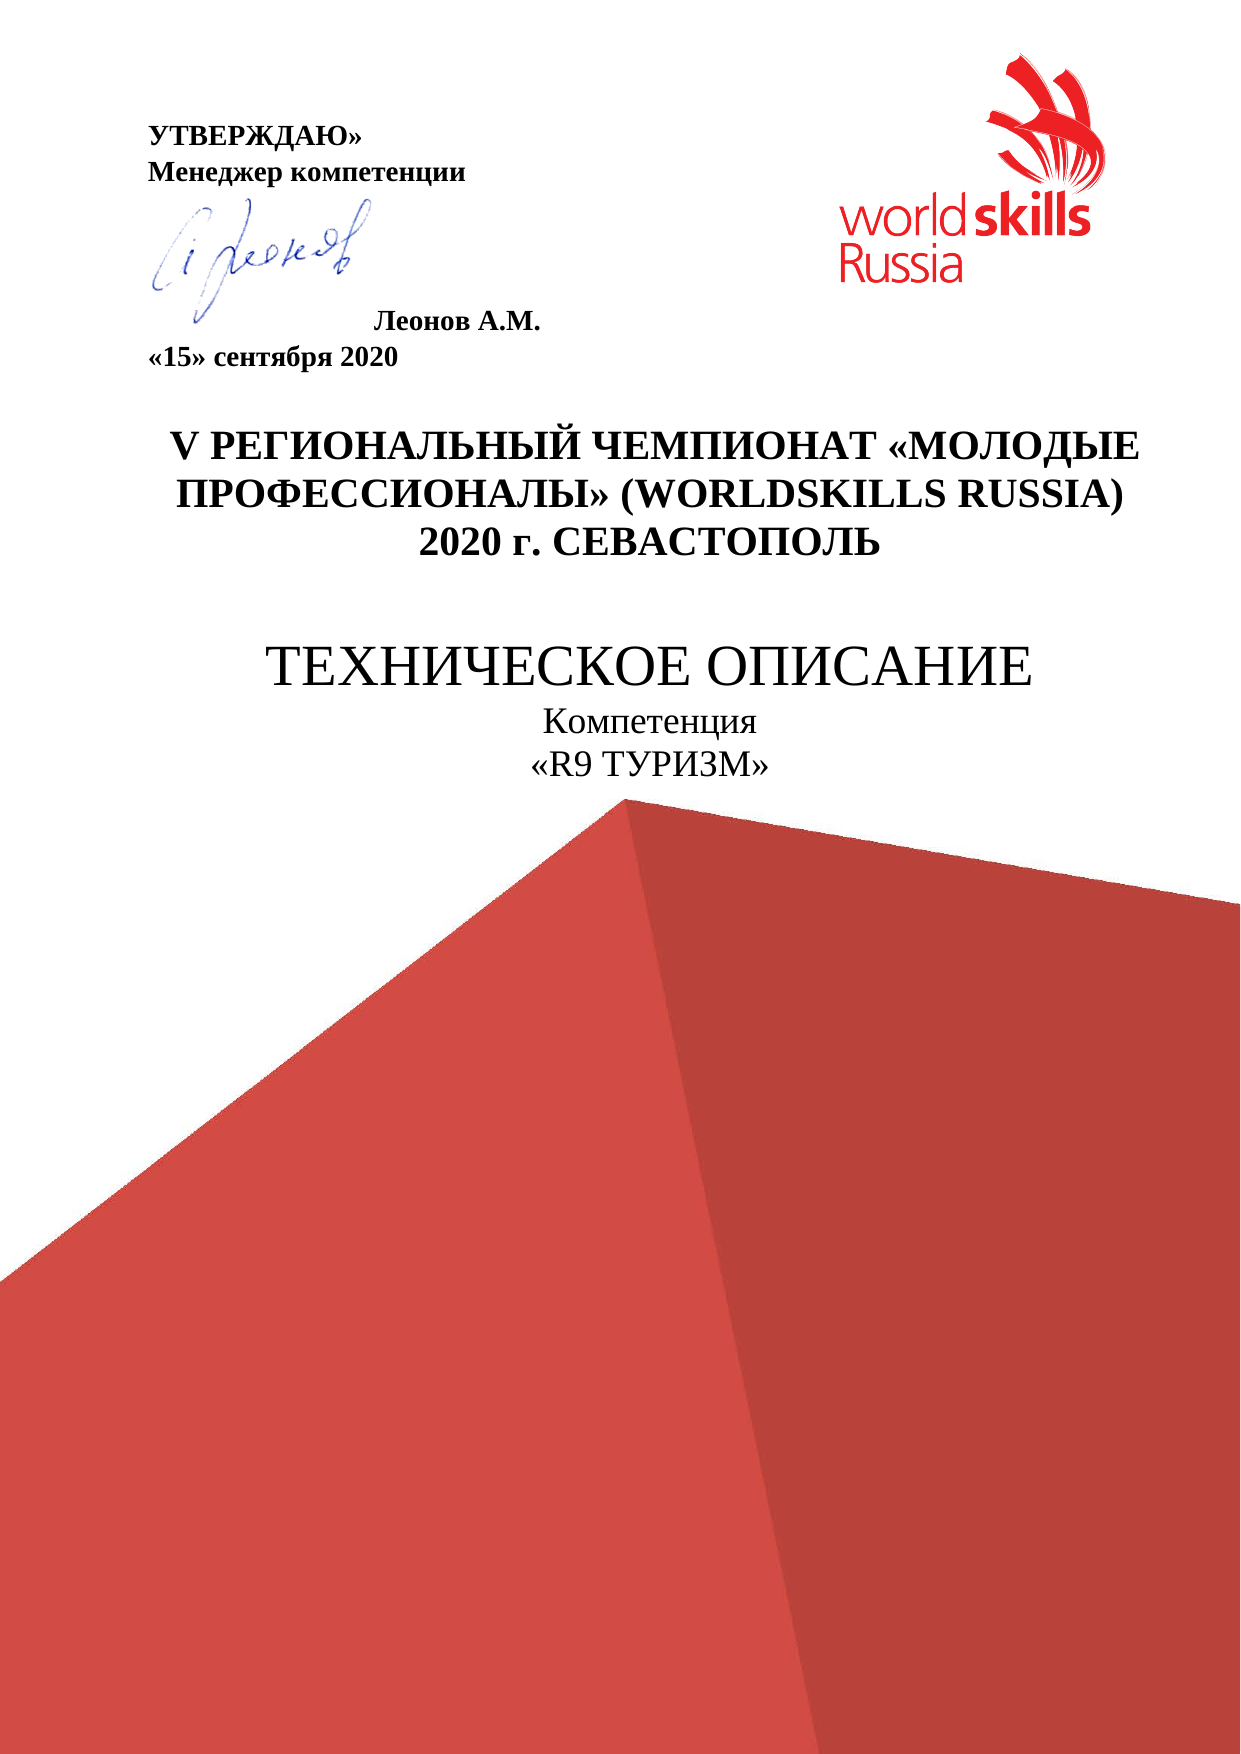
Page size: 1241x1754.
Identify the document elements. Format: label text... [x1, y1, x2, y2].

text УТВЕРЖДАЮ» [148, 118, 839, 152]
picture [839, 53, 1152, 283]
picture [634, 755, 645, 766]
picture [680, 755, 690, 770]
text Леонов А.М. [148, 190, 1152, 337]
picture [556, 755, 565, 764]
picture [727, 755, 740, 770]
picture [659, 755, 667, 765]
picture [578, 755, 587, 764]
text «15» сентября 2020 [148, 339, 1152, 373]
text Менеджер компетенции [148, 154, 839, 188]
picture [0, 755, 1241, 1754]
picture [147, 190, 374, 331]
